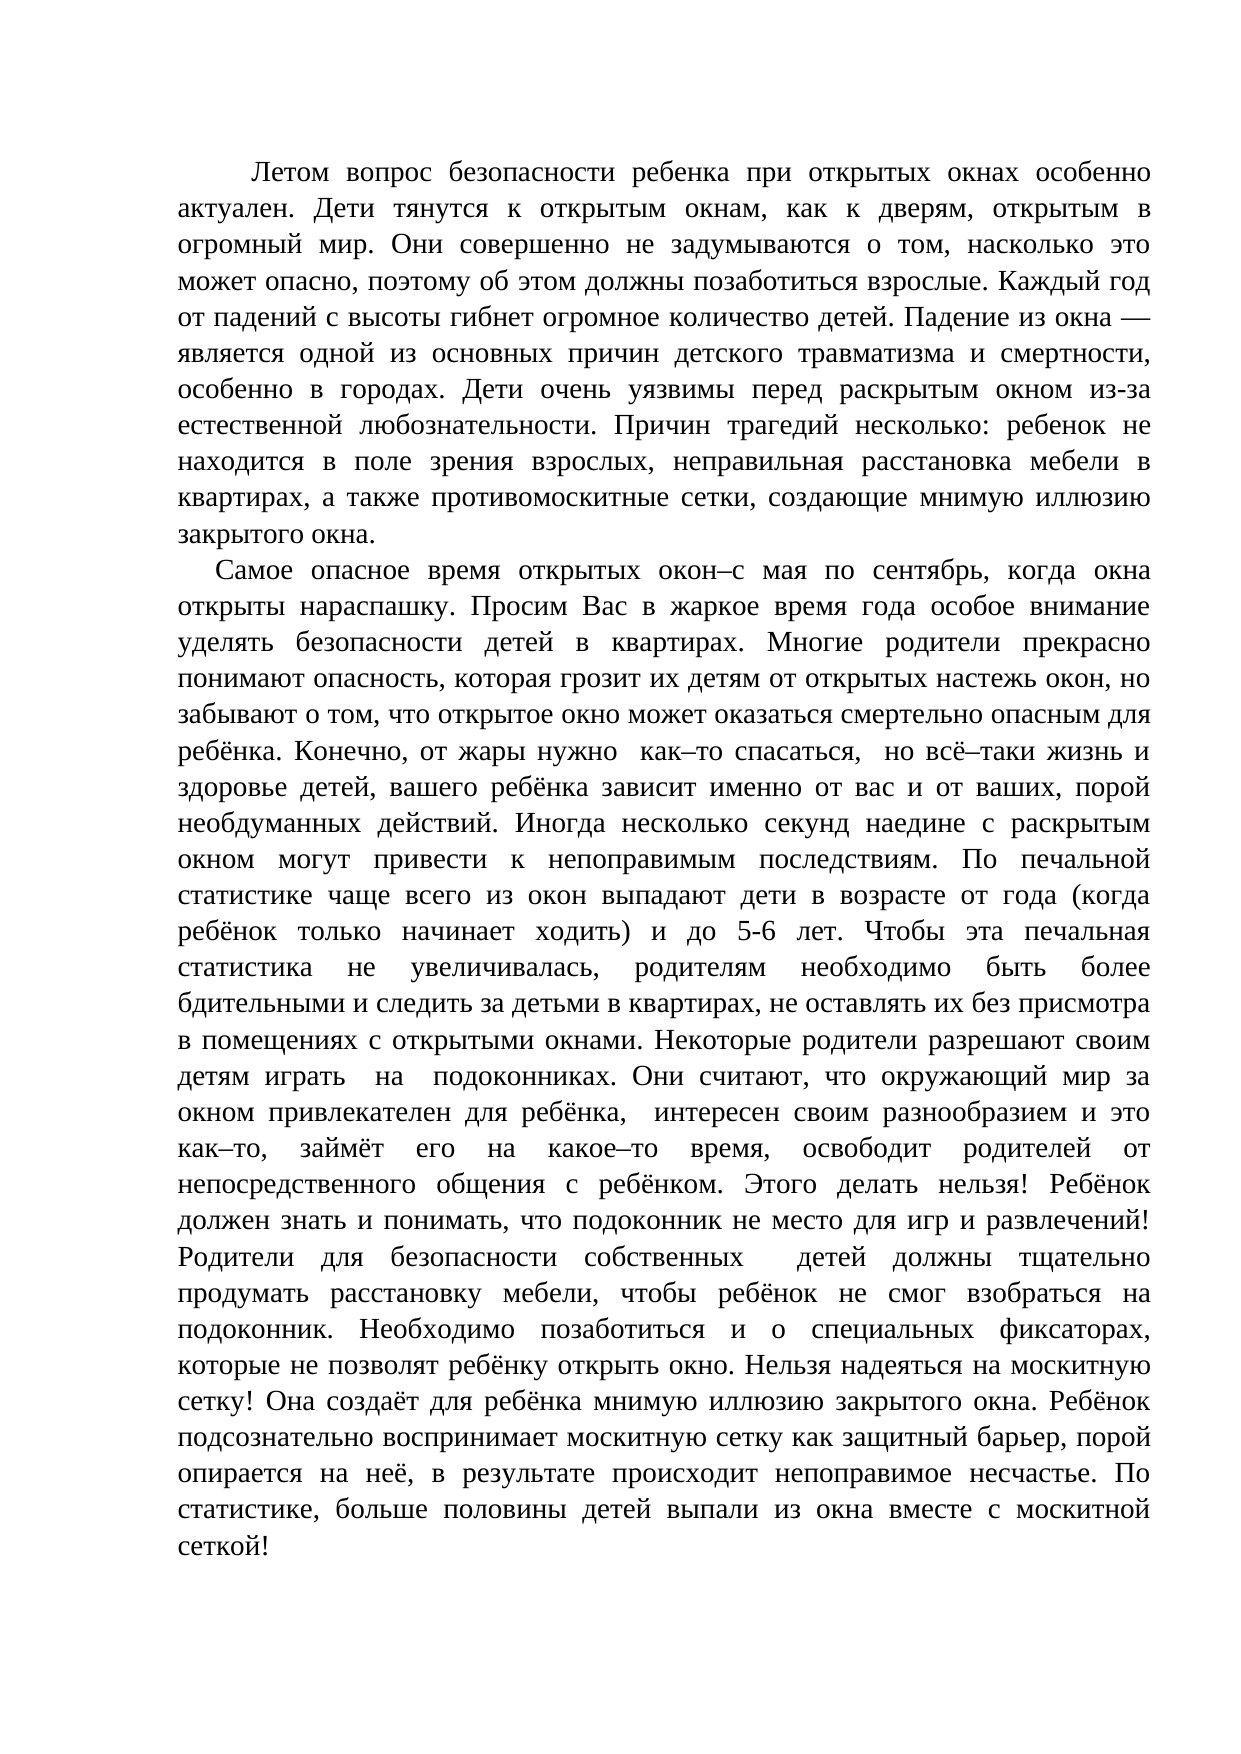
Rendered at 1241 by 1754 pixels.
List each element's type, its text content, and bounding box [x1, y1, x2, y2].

text Летом вопрос безопасности ребенка при открытых окнах особенно актуален. Дети тянутся к открытым окнам, как к дверям, открытым в огромный мир. Они совершенно не задумываются о том, насколько это может опасно, поэтому об этом должны позаботиться взрослые. Каждый год от падений с высоты гибнет огромное количество детей. Падение из окна — является одной из основных причин детского травматизма и смертности, особенно в городах. Дети очень уязвимы перед раскрытым окном из-за естественной любознательности. Причин трагедий несколько: ребенок не находится в поле зрения взрослых, неправильная расстановка мебели в квартирах, а также противомоскитные сетки, создающие мнимую иллюзию закрытого окна. [177, 154, 1152, 549]
text Самое опасное время открытых окон–с мая по сентябрь, когда окна открыты нараспашку. Просим Вас в жаркое время года особое внимание уделять безопасности детей в квартирах. Многие родители прекрасно понимают опасность, которая грозит их детям от открытых настежь окон, но забывают о том, что открытое окно может оказаться смертельно опасным для ребёнка. Конечно, от жары нужно как–то спасаться, но всё–таки жизнь и здоровье детей, вашего ребёнка зависит именно от вас и от ваших, порой необдуманных действий. Иногда несколько секунд наедине с раскрытым окном могут привести к непоправимым последствиям. По печальной статистике чаще всего из окон выпадают дети в возрасте от года (когда ребёнок только начинает ходить) и до 5-6 лет. Чтобы эта печальная статистика не увеличивалась, родителям необходимо быть более бдительными и следить за детьми в квартирах, не оставлять их без присмотра в помещениях с открытыми окнами. Некоторые родители разрешают своим детям играть на подоконниках. Они считают, что окружающий мир за окном привлекателен для ребёнка, интересен своим разнообразием и это как–то, займёт его на какое–то время, освободит родителей от непосредственного общения с ребёнком. Этого делать нельзя! Ребёнок должен знать и понимать, что подоконник не место для игр и развлечений! Родители для безопасности собственных детей должны тщательно продумать расстановку мебели, чтобы ребёнок не смог взобраться на подоконник. Необходимо позаботиться и о специальных фиксаторах, которые не позволят ребёнку открыть окно. Нельзя надеяться на москитную сетку! Она создаёт для ребёнка мнимую иллюзию закрытого окна. Ребёнок подсознательно воспринимает москитную сетку как защитный барьер, порой опирается на неё, в результате происходит непоправимое несчастье. По статистике, больше половины детей выпали из окна вместе с москитной сеткой! [177, 552, 1152, 1561]
